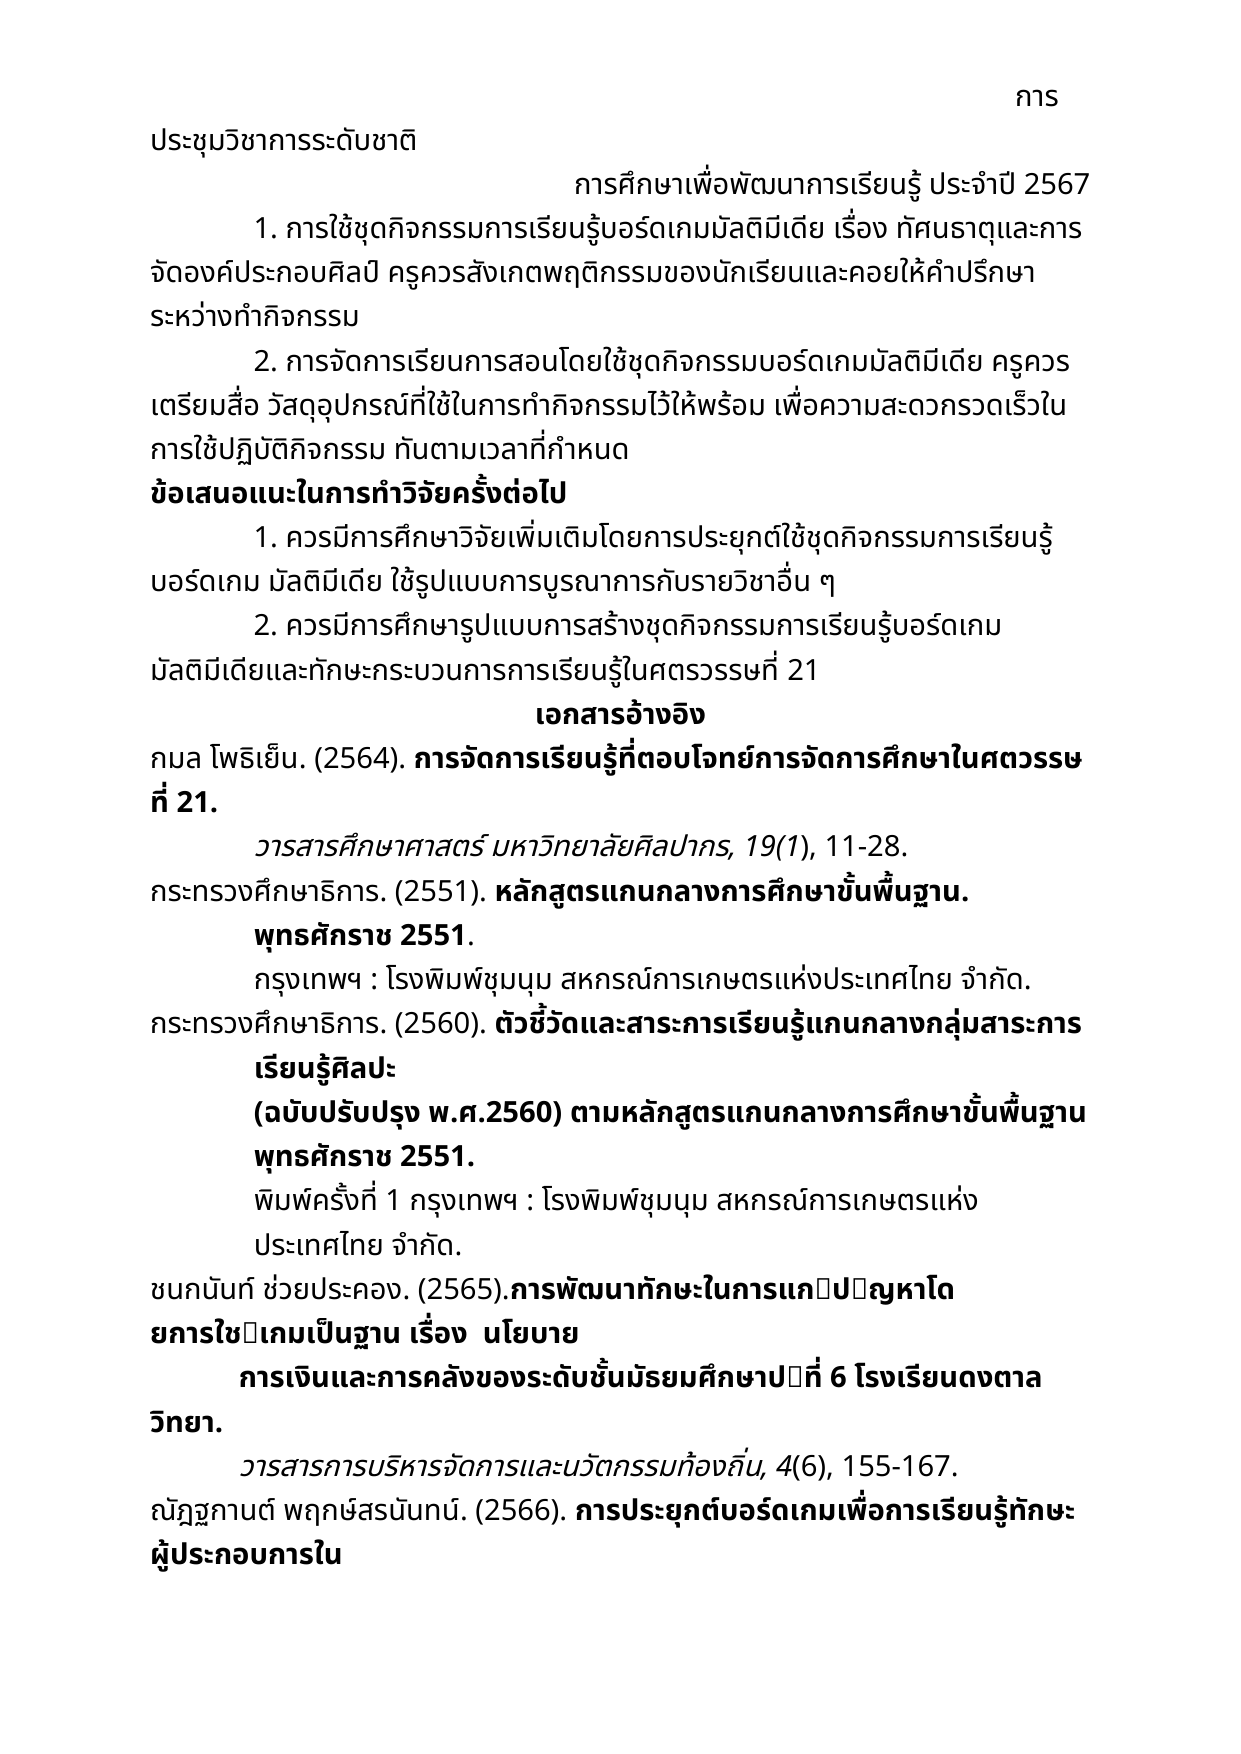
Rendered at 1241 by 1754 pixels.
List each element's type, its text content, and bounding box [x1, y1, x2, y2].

text 1. การใช้ชุดกิจกรรมการเรียนรู้บอร์ดเกมมัลติมีเดีย เรื่อง ทัศนธาตุและการจัดองค์ประกอบศิลป์ ครูควรสังเกตพฤติกรรมของนักเรียนและคอยให้คำปรึกษาระหว่างทำกิจกรรม [150, 207, 1090, 340]
text เอกสารอ้างอิง [150, 693, 1090, 737]
text กระทรวงศึกษาธิการ. (2551). หลักสูตรแกนกลางการศึกษาขั้นพื้นฐาน. พุทธศักราช 2551. [150, 870, 1090, 958]
text พิมพ์ครั้งที่ 1 กรุงเทพฯ : โรงพิมพ์ชุมนุม สหกรณ์การเกษตรแห่งประเทศไทย จำกัด. [150, 1180, 1090, 1268]
text ข้อเสนอแนะในการทำวิจัยครั้งต่อไป [150, 472, 1090, 516]
text วารสารการบริหารจัดการและนวัตกรรมท้องถิ่น, 4(6), 155-167. [150, 1445, 1090, 1489]
text 2. ควรมีการศึกษารูปแบบการสร้างชุดกิจกรรมการเรียนรู้บอร์ดเกมมัลติมีเดียและทักษะกระบวนการการเรียนรู้ในศตรวรรษที่ 21 [150, 604, 1090, 693]
text กมล โพธิเย็น. (2564). การจัดการเรียนรู้ที่ตอบโจทย์การจัดการศึกษาในศตวรรษที่ 21. [150, 737, 1090, 826]
text การเงินและการคลังของระดับชั้นมัธยมศึกษาปที่ 6 โรงเรียนดงตาลวิทยา. [150, 1357, 1090, 1445]
text วารสารศึกษาศาสตร์ มหาวิทยาลัยศิลปากร, 19(1), 11-28. [150, 826, 1090, 870]
text 2. การจัดการเรียนการสอนโดยใช้ชุดกิจกรรมบอร์ดเกมมัลติมีเดีย ครูควรเตรียมสื่อ วัสดุอุปกรณ์ที่ใช้ในการทำกิจกรรมไว้ให้พร้อม เพื่อความสะดวกรวดเร็วในการใช้ปฏิบัติกิจกรรม ทันตามเวลาที่กำหนด [150, 340, 1090, 472]
text กรุงเทพฯ : โรงพิมพ์ชุมนุม สหกรณ์การเกษตรแห่งประเทศไทย จำกัด. [150, 958, 1090, 1003]
text กระทรวงศึกษาธิการ. (2560). ตัวชี้วัดและสาระการเรียนรู้แกนกลางกลุ่มสาระการเรียนรู้ศิลปะ [150, 1003, 1090, 1091]
text ชนกนันท์ ช่วยประคอง. (2565).การพัฒนาทักษะในการแกปญหาโดยการใชเกมเป็นฐาน เรื่อง นโยบาย [150, 1268, 1090, 1357]
text 1. ควรมีการศึกษาวิจัยเพิ่มเติมโดยการประยุกต์ใช้ชุดกิจกรรมการเรียนรู้บอร์ดเกม มัลติมีเดีย ใช้รูปแบบการบูรณาการกับรายวิชาอื่น ๆ [150, 516, 1090, 604]
text ณัฎฐกานต์ พฤกษ์สรนันทน์. (2566). การประยุกต์บอร์ดเกมเพื่อการเรียนรู้ทักษะผู้ประกอบการใน [150, 1489, 1090, 1578]
text (ฉบับปรับปรุง พ.ศ.2560) ตามหลักสูตรแกนกลางการศึกษาขั้นพื้นฐาน พุทธศักราช 2551. [150, 1091, 1090, 1180]
